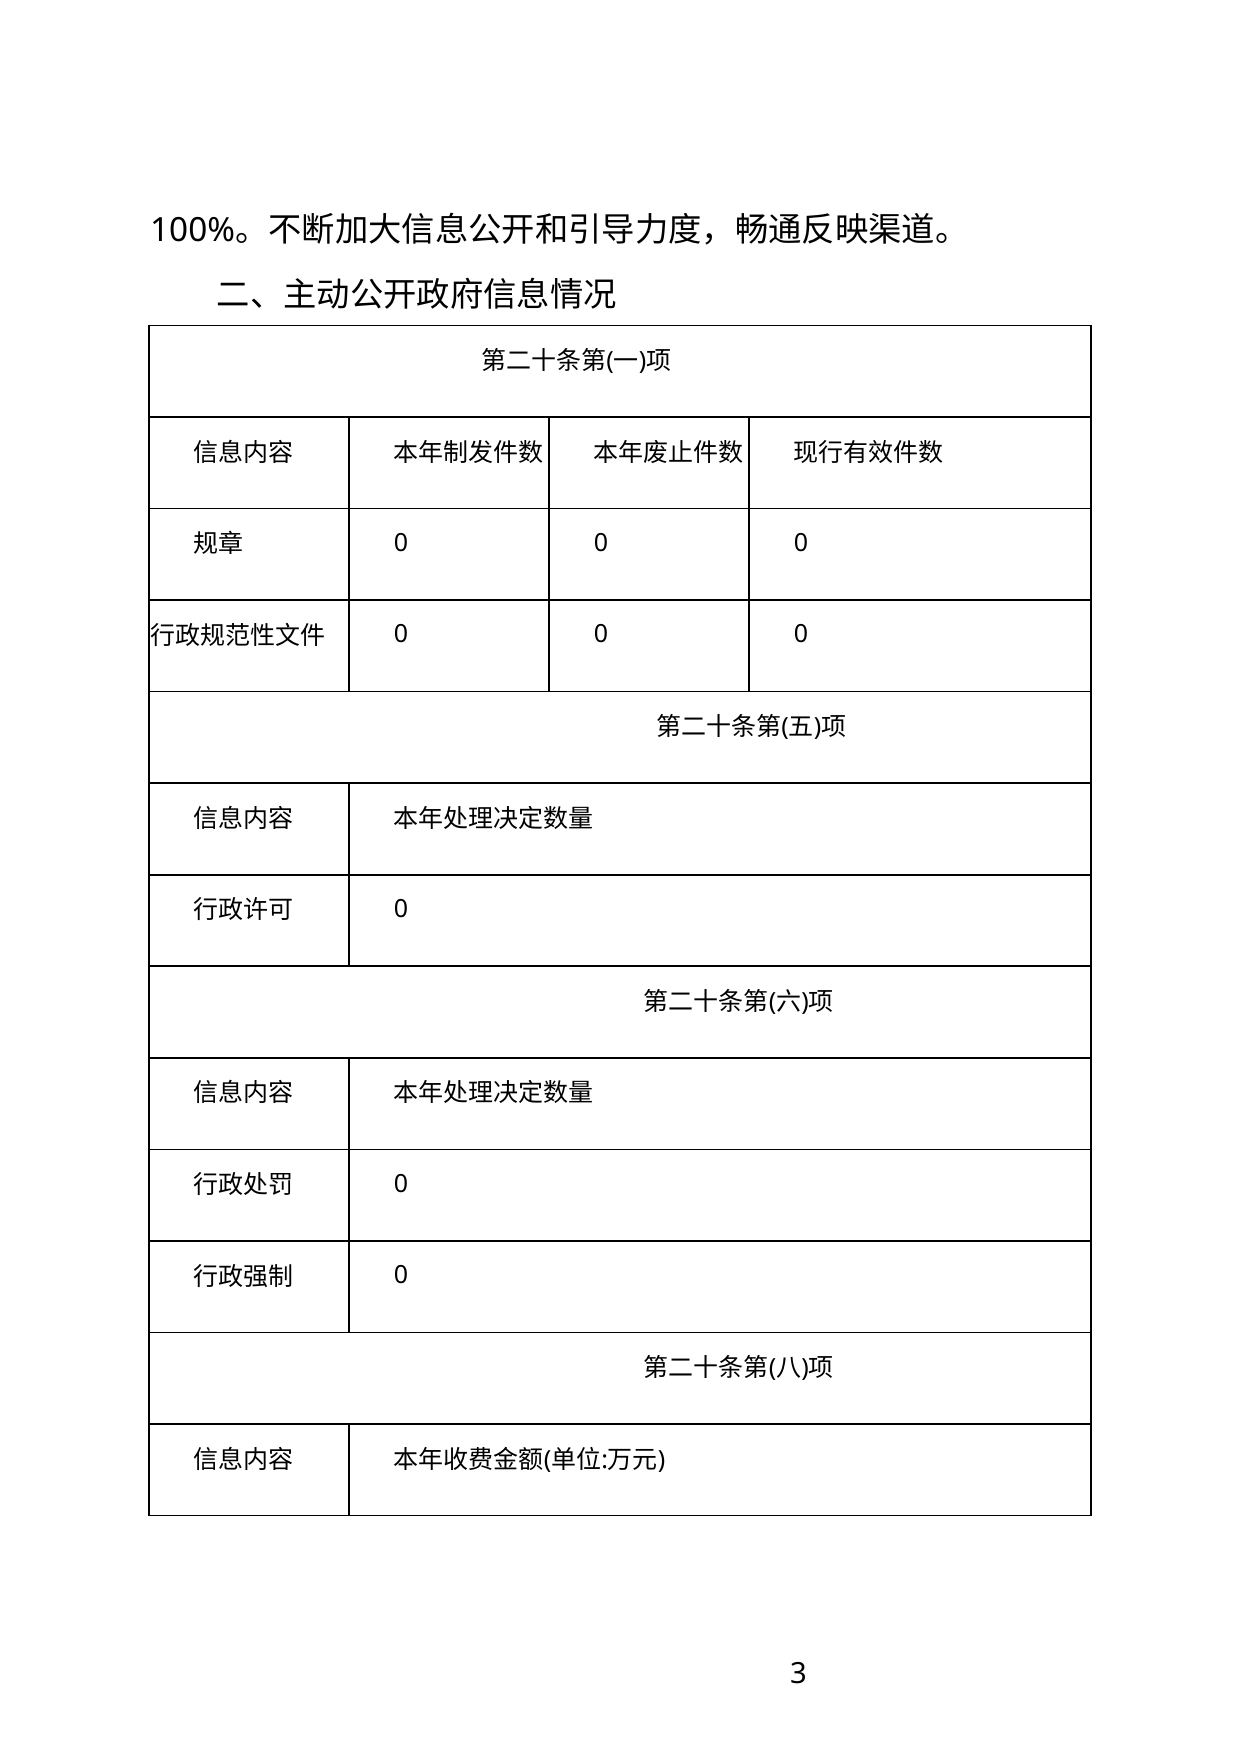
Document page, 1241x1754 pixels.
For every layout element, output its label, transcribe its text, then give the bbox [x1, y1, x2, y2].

table_cell 本年处理决定数量 [350, 784, 1090, 874]
table_cell 第二十条第(六)项 [150, 967, 1090, 1057]
table_cell 行政强制 [150, 1242, 348, 1332]
table_cell 本年制发件数 [350, 418, 548, 508]
list 主动公开政府信息情况 [150, 259, 1090, 324]
table_cell 本年收费金额(单位:万元) [350, 1425, 1090, 1515]
table_header 第二十条第(一)项 [150, 326, 1090, 416]
table_cell 信息内容 [150, 784, 348, 874]
table_cell 0 [350, 601, 548, 691]
table_cell 0 [750, 509, 1090, 599]
table_cell 信息内容 [150, 1425, 348, 1515]
table_cell 本年处理决定数量 [350, 1059, 1090, 1148]
table_cell 现行有效件数 [750, 418, 1090, 508]
table_cell 本年废止件数 [550, 418, 748, 508]
table_cell 行政许可 [150, 876, 348, 965]
table_cell 0 [750, 601, 1090, 691]
table_cell 第二十条第(五)项 [150, 692, 1090, 782]
table_cell 行政规范性文件 [150, 601, 348, 691]
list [150, 194, 1090, 259]
table_cell 0 [350, 876, 1090, 965]
table_cell 信息内容 [150, 418, 348, 508]
table_cell 规章 [150, 509, 348, 599]
table_cell 0 [550, 601, 748, 691]
table_cell 0 [350, 509, 548, 599]
table_cell 行政处罚 [150, 1150, 348, 1240]
table_cell 信息内容 [150, 1059, 348, 1148]
table_cell 0 [350, 1150, 1090, 1240]
table_cell 0 [350, 1242, 1090, 1332]
table_cell 第二十条第(八)项 [150, 1333, 1090, 1423]
table_cell 0 [550, 509, 748, 599]
